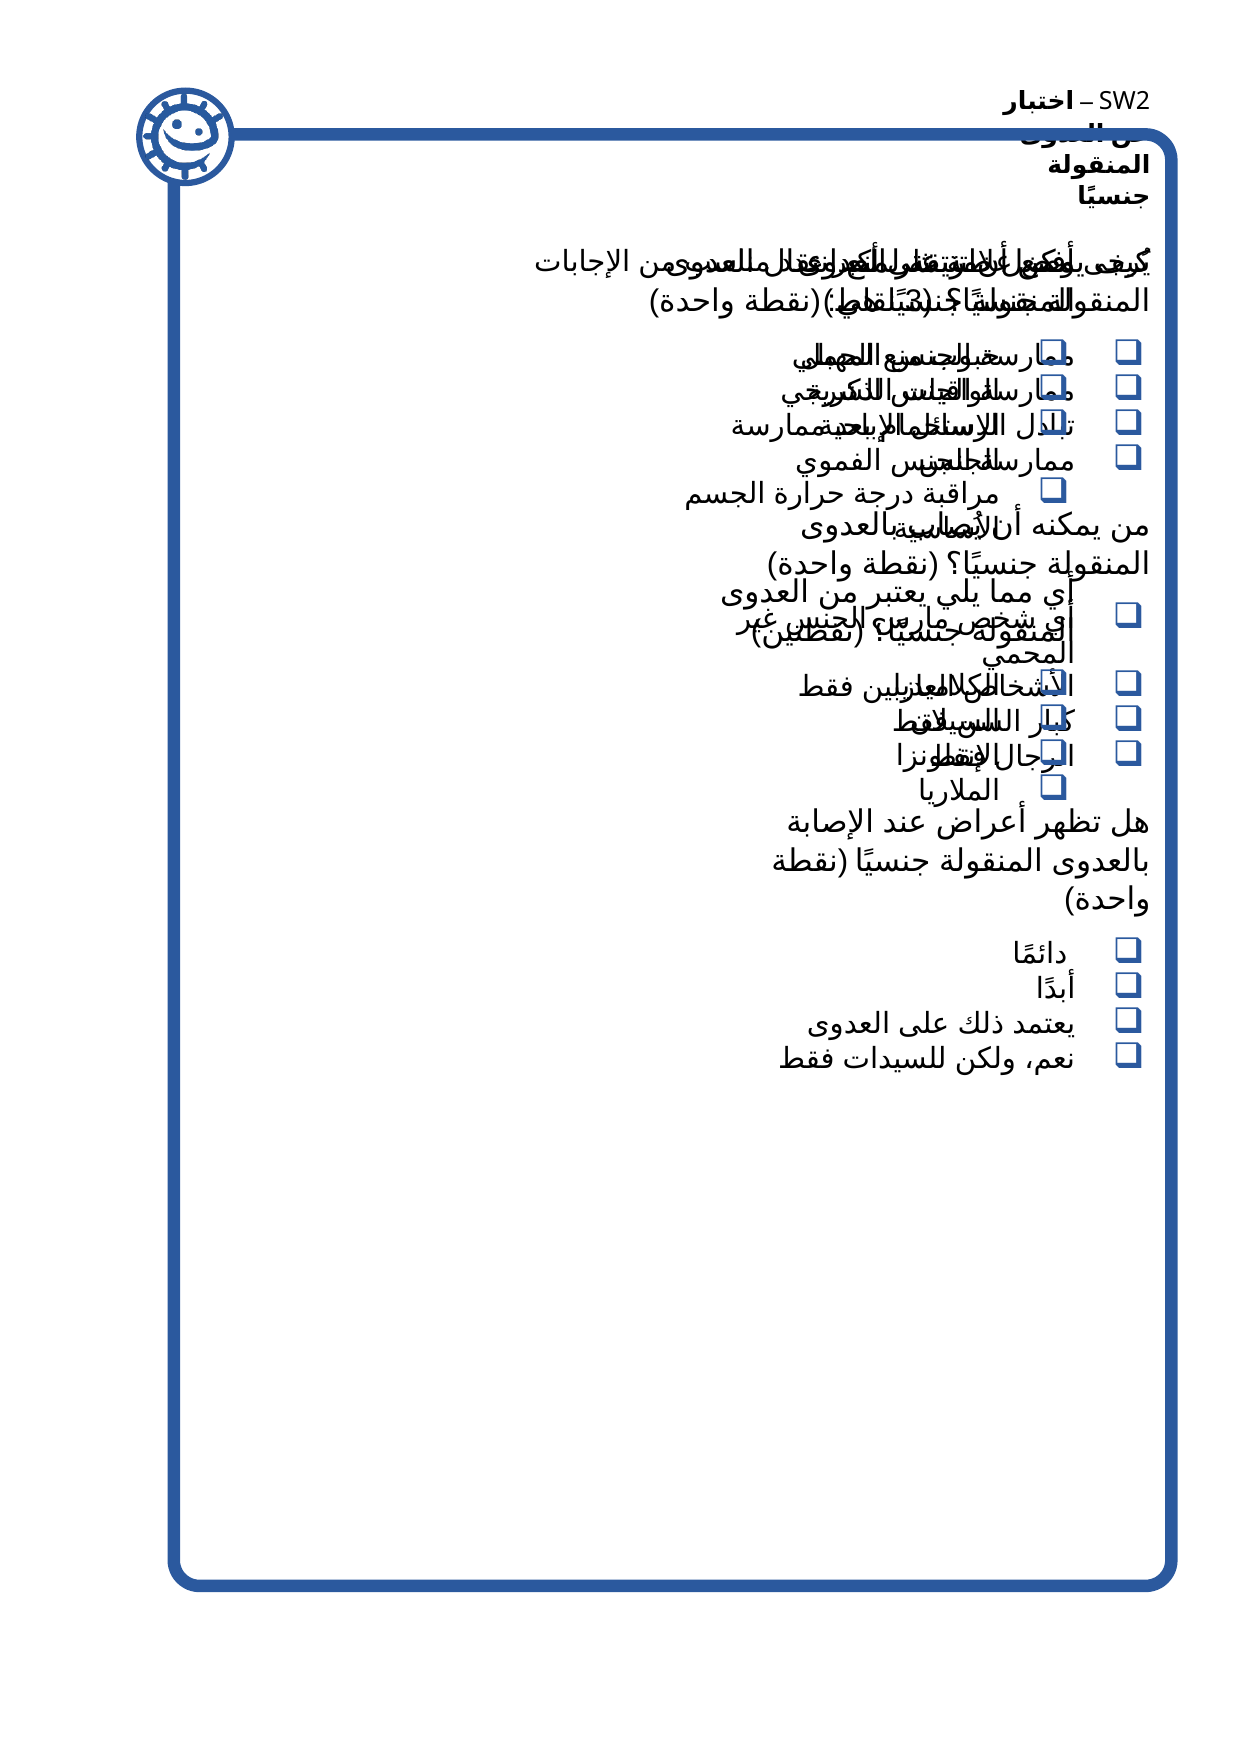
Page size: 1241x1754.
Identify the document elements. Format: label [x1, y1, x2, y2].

picture [143, 93, 223, 180]
